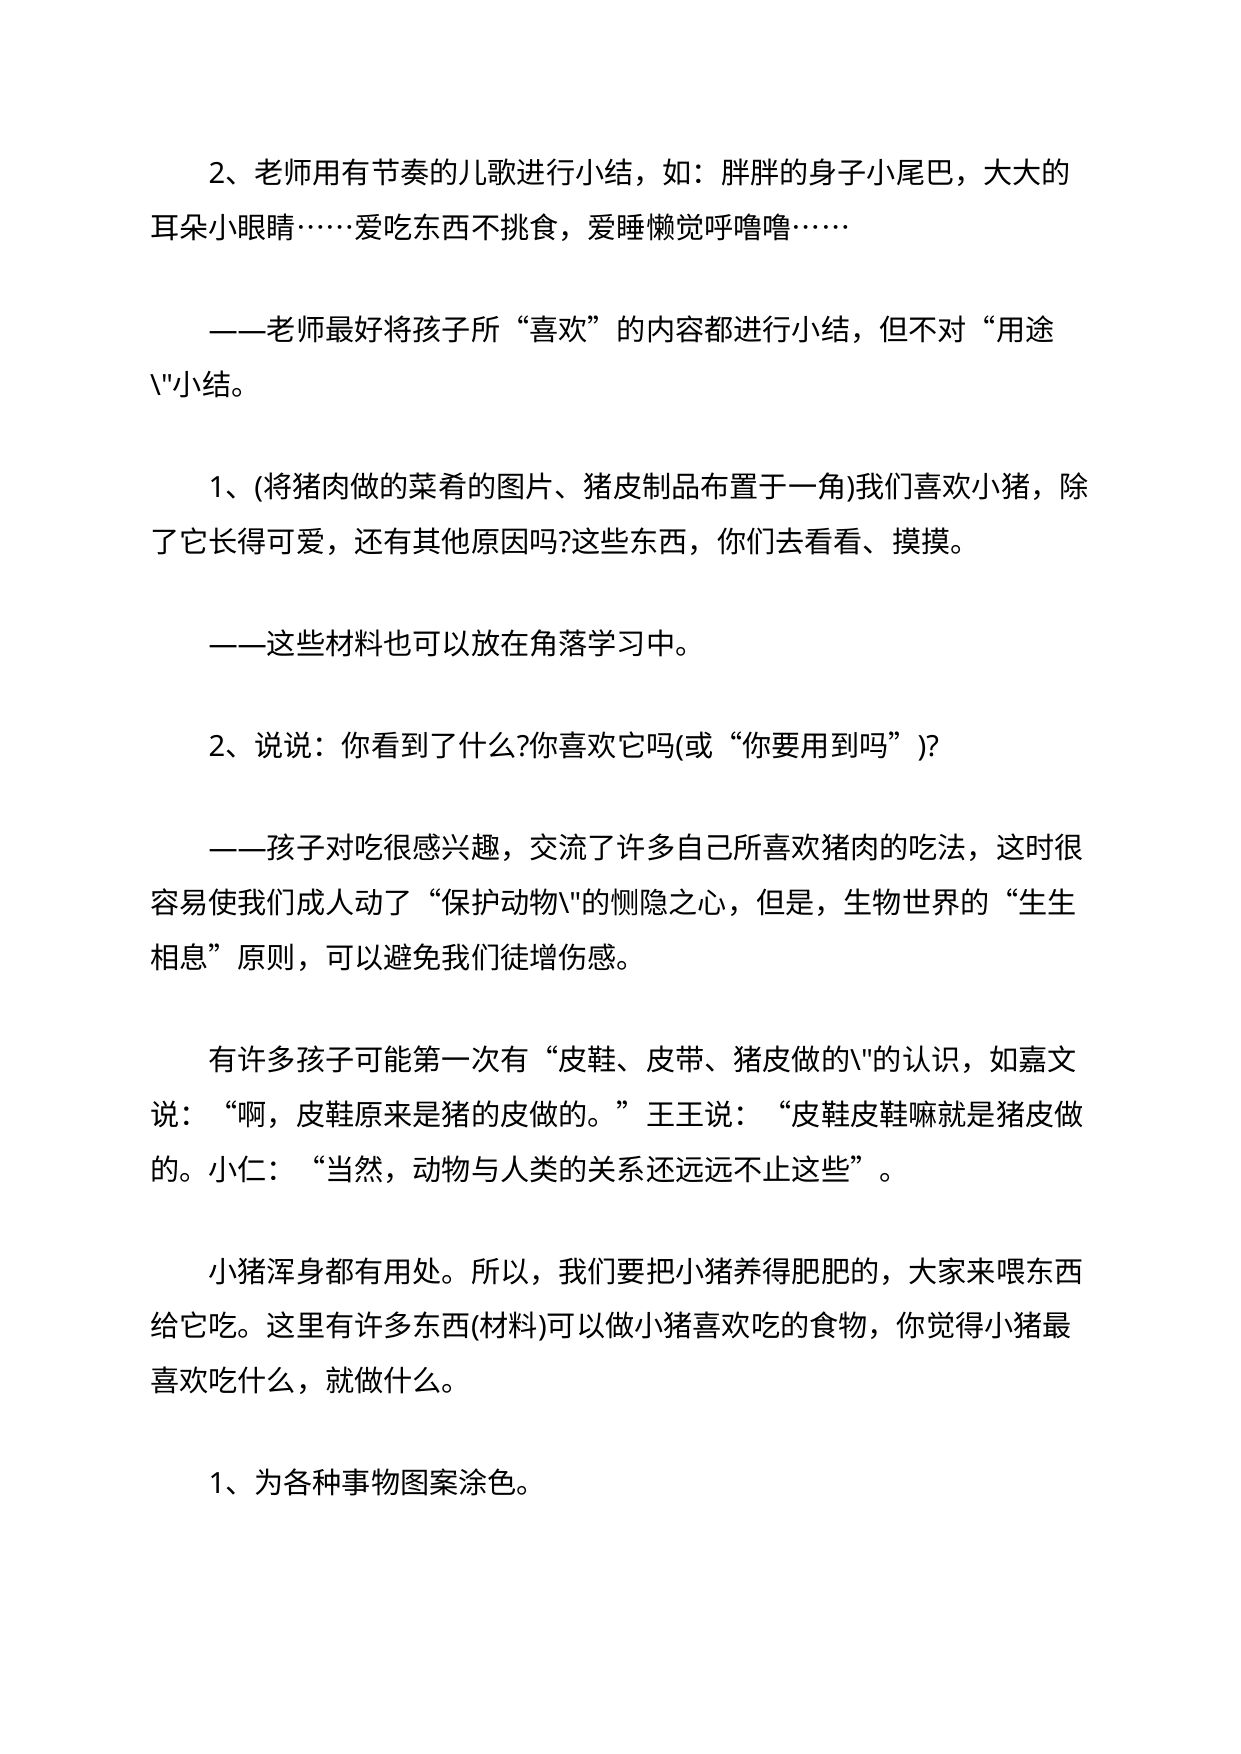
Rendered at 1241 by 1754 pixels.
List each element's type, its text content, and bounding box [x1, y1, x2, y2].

text ——这些材料也可以放在角落学习中。 [150, 621, 1090, 663]
text 小猪浑身都有用处。所以，我们要把小猪养得肥肥的，大家来喂东西给它吃。这里有许多东西(材料)可以做小猪喜欢吃的食物，你觉得小猪最喜欢吃什么，就做什么。 [150, 1248, 1090, 1400]
text ——孩子对吃很感兴趣，交流了许多自己所喜欢猪肉的吃法，这时很容易使我们成人动了“保护动物\"的恻隐之心，但是，生物世界的“生生相息”原则，可以避免我们徒增伤感。 [150, 825, 1090, 977]
text ——老师最好将孩子所“喜欢”的内容都进行小结，但不对“用途\"小结。 [150, 307, 1090, 404]
text 2、说说：你看到了什么?你喜欢它吗(或“你要用到吗”)? [150, 723, 1090, 765]
text 有许多孩子可能第一次有“皮鞋、皮带、猪皮做的\"的认识，如嘉文说：“啊，皮鞋原来是猪的皮做的。”王王说：“皮鞋皮鞋嘛就是猪皮做的。小仁：“当然，动物与人类的关系还远远不止这些”。 [150, 1036, 1090, 1189]
text 1、(将猪肉做的菜肴的图片、猪皮制品布置于一角)我们喜欢小猪，除了它长得可爱，还有其他原因吗?这些东西，你们去看看、摸摸。 [150, 464, 1090, 561]
text 1、为各种事物图案涂色。 [150, 1460, 1090, 1502]
text 2、老师用有节奏的儿歌进行小结，如：胖胖的身子小尾巴，大大的耳朵小眼睛……爱吃东西不挑食，爱睡懒觉呼噜噜…… [150, 150, 1090, 247]
